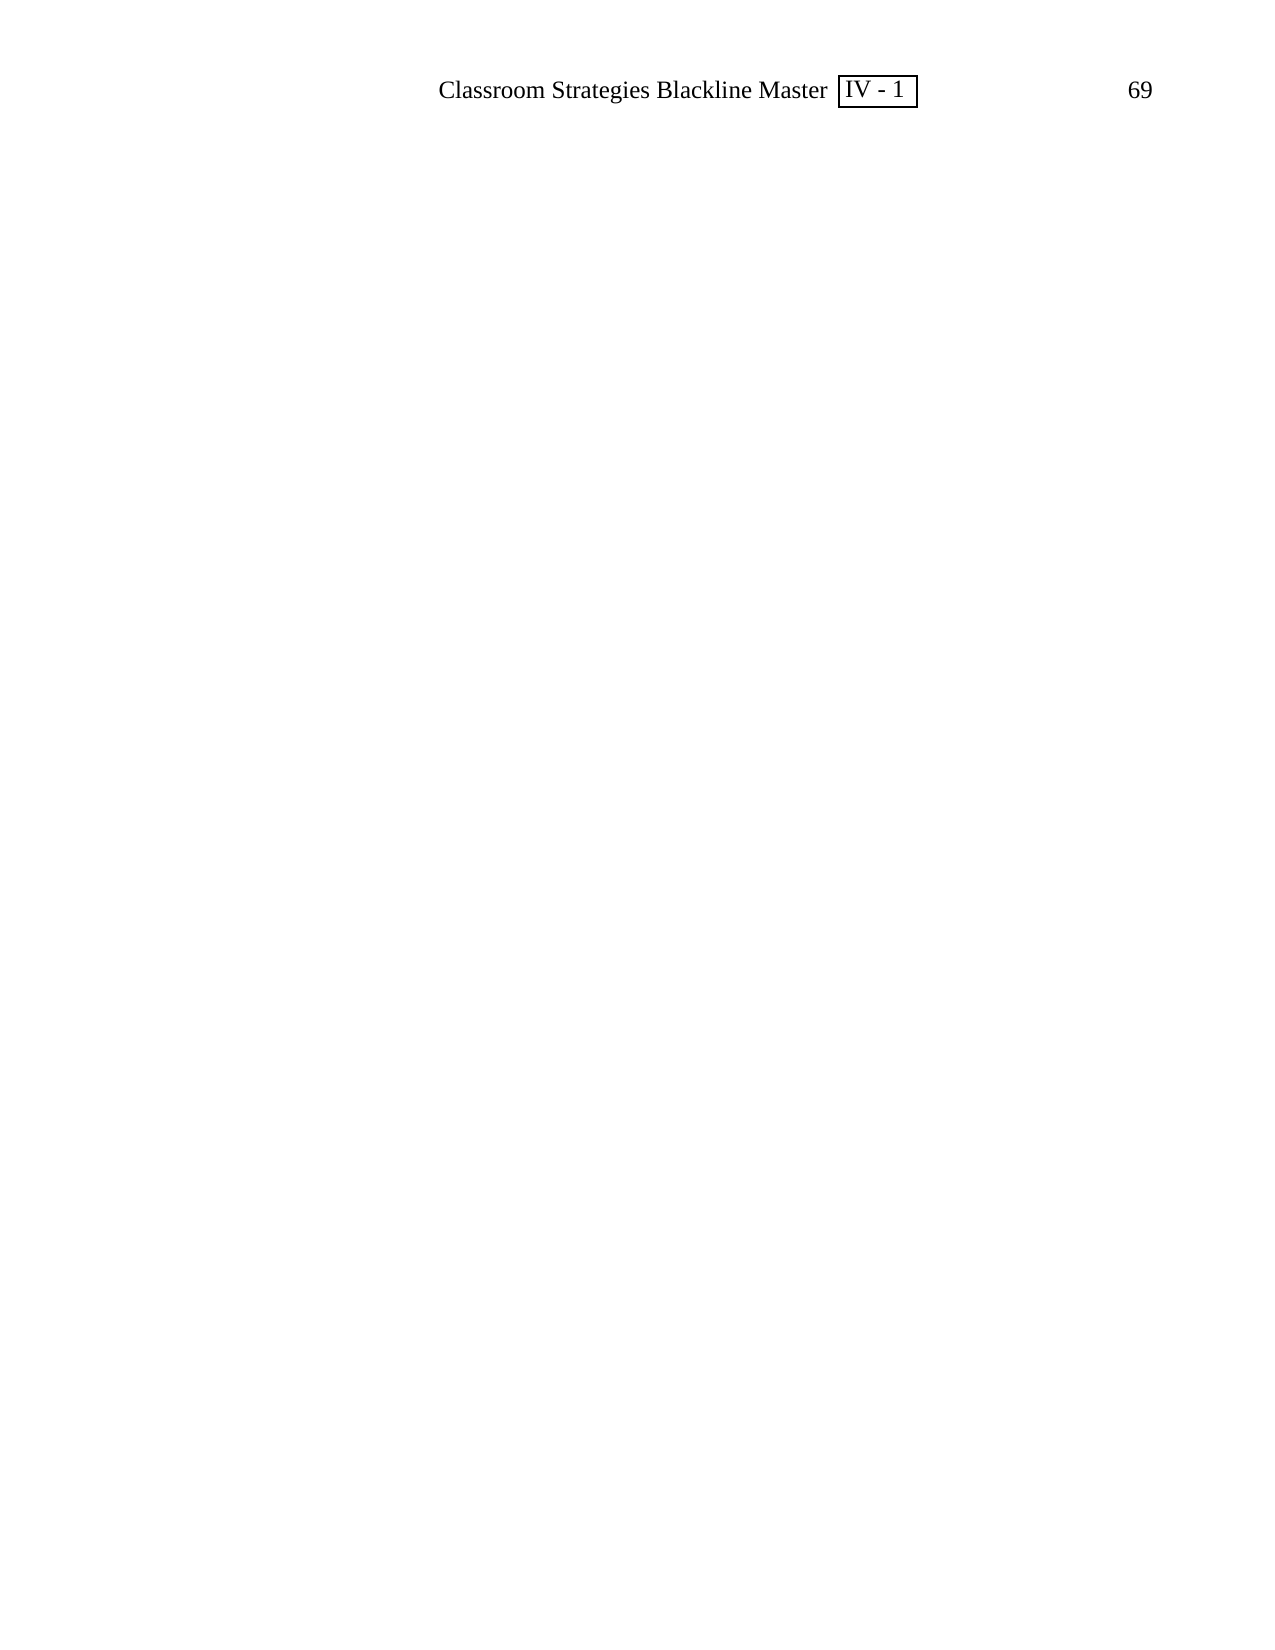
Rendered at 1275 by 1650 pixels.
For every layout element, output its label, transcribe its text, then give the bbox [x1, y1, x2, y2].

text Classroom Strategies Blackline Master 69 [438, 75, 1235, 104]
